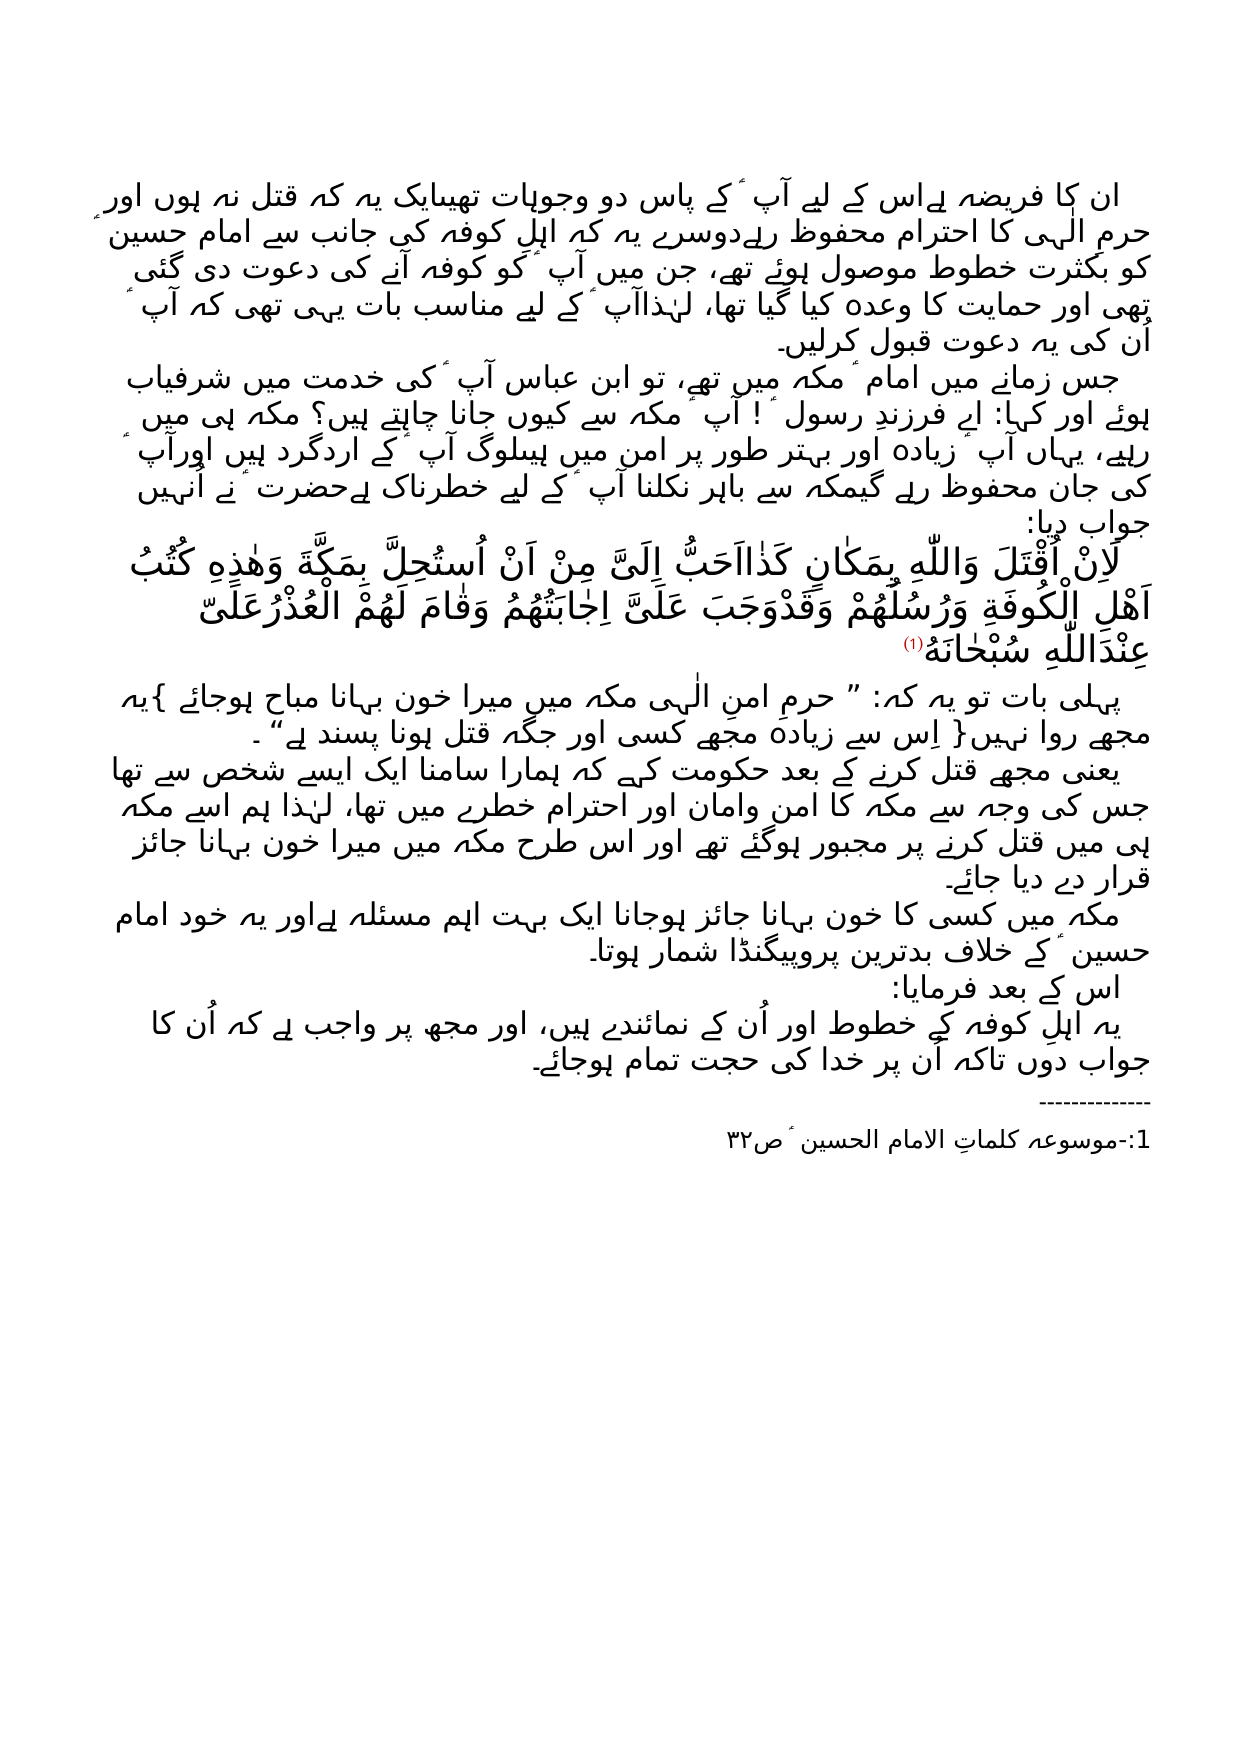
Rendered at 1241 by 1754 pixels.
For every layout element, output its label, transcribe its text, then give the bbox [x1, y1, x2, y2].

text مکہ میں کسی کا خون بہانا جائز ہوجانا ایک بہت اہم مسئلہ ہےاور یہ خود امام حسین ؑ کے خلاف بدترین پروپیگنڈا شمار ہوتا۔ [89, 896, 1152, 969]
text لَاِنْ اُقْتَلَ وَاللّٰهِ بِمَکٰانٍ کَذٰااَحَبُّ اِلَیَّ مِنْ اَنْ اُستُحِلَّ بِمَکَّةَ وَهٰذِهِ کُتُبُ اَهْلِ الْکُوفَةِ وَرُسُلُهُمْ وَقَدْوَجَبَ عَلَیَّ اِجٰابَتُهُمُ وَقٰامَ لَهُمْ الْعُذْرُعَلَیّ عِنْدَاللّٰهِ سُبْحٰانَهُ(1) [89, 541, 1152, 678]
text 1:-موسوعہ کلماتِ الامام الحسین ؑ ص۳۲ [89, 1125, 1152, 1154]
text -------------- [89, 1078, 1152, 1125]
text اس کے بعد فرمایا: [89, 969, 1152, 1005]
text پہلی بات تو یہ کہ: ” حرمِ امنِ الٰہی مکہ میں میرا خون بہانا مباح ہوجائے }یہ مجھے روا نہیں{ اِس سے زیادہ مجھے کسی اور جگہ قتل ہونا پسند ہے“ ۔ [89, 678, 1152, 751]
text جس زمانے میں امام ؑ مکہ میں تھے، تو ابن عباس آپ ؑ کی خدمت میں شرفیاب ہوئے اور کہا: اے فرزندِ رسول ؑ ! آپ ؑ مکہ سے کیوں جانا چاہتے ہیں؟ مکہ ہی میں رہیے، یہاں آپ ؑ زیادہ اور بہتر طور پر امن میں ہیںلوگ آپ ؑ کے اردگرد ہیں اورآپ ؑ کی جان محفوظ رہے گیمکہ سے باہر نکلنا آپ ؑ کے لیے خطرناک ہےحضرت ؑ نے اُنہیں جواب دیا: [89, 359, 1152, 541]
text ان کا فریضہ ہےاس کے لیے آپ ؑ کے پاس دو وجوہات تھیںایک یہ کہ قتل نہ ہوں اور حرمِ الٰہی کا احترام محفوظ رہےدوسرے یہ کہ اہلِ کوفہ کی جانب سے امام حسین ؑ کو بکثرت خطوط موصول ہوئے تھے، جن میں آپ ؑ کو کوفہ آنے کی دعوت دی گئی تھی اور حمایت کا وعدہ کیا گیا تھا، لہٰذاآپ ؑ کے لیے مناسب بات یہی تھی کہ آپ ؑ اُن کی یہ دعوت قبول کرلیں۔ [89, 177, 1152, 359]
text یعنی مجھے قتل کرنے کے بعد حکومت کہے کہ ہمارا سامنا ایک ایسے شخص سے تھا جس کی وجہ سے مکہ کا امن وامان اور احترام خطرے میں تھا، لہٰذا ہم اسے مکہ ہی میں قتل کرنے پر مجبور ہوگئے تھے اور اس طرح مکہ میں میرا خون بہانا جائز قرار دے دیا جائے۔ [89, 751, 1152, 896]
text یہ اہلِ کوفہ کے خطوط اور اُن کے نمائندے ہیں، اور مجھ پر واجب ہے کہ اُن کا جواب دوں تاکہ اُن پر خدا کی حجت تمام ہوجائے۔ [89, 1005, 1152, 1078]
